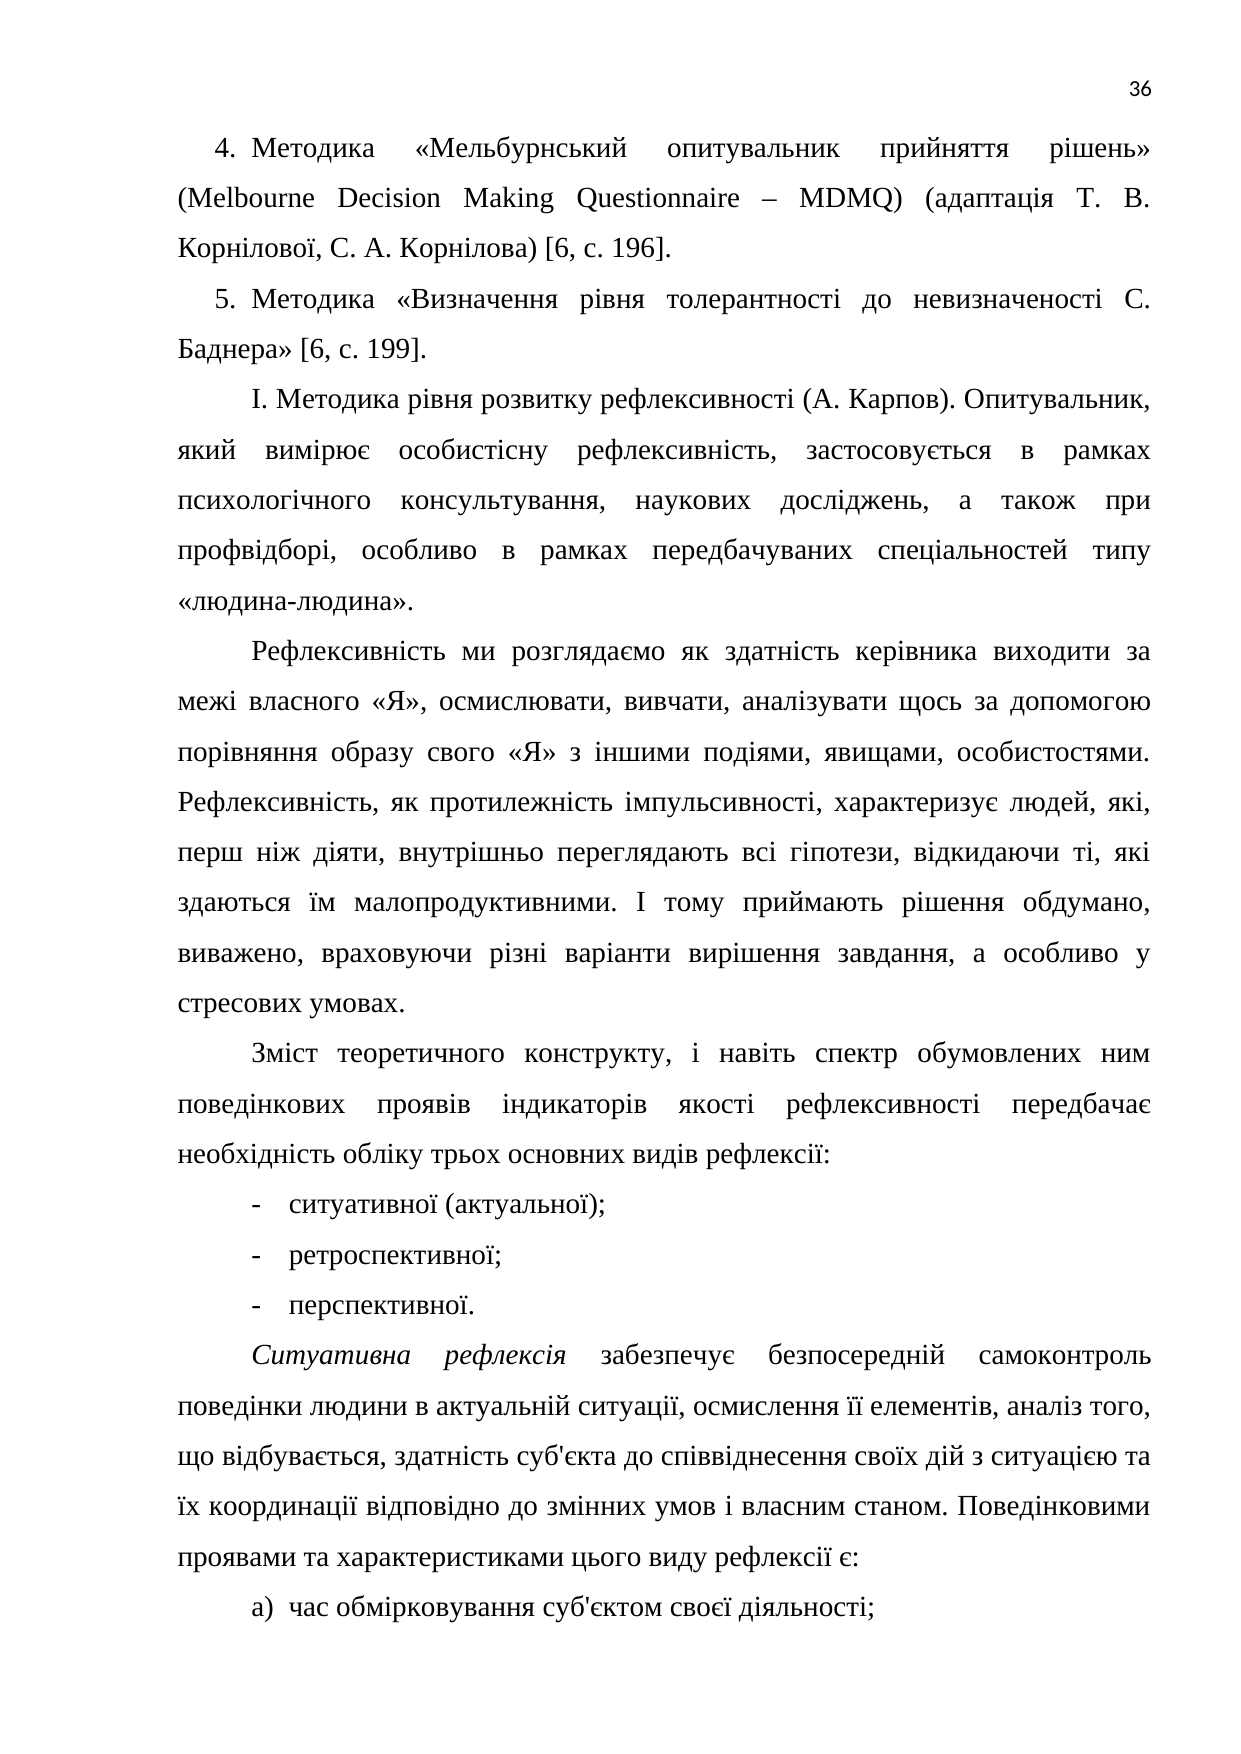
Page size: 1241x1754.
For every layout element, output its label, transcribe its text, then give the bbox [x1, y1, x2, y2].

text І. Методика рівня розвитку рефлексивності (А. Карпов). Опитувальник, який вимірює особистісну рефлексивність, застосовується в рамках психологічного консультування, наукових досліджень, а також при профвідборі, особливо в рамках передбачуваних спеціальностей типу «людина-людина». [177, 381, 1152, 616]
list ситуативної (актуальної); [251, 1186, 1152, 1220]
list Методика «Визначення рівня толерантності до невизначеності С. Баднера» [6, с. 199]. [177, 281, 1152, 365]
list ретроспективної; [251, 1237, 1152, 1270]
text Ситуативна рефлексія забезпечує безпосередній самоконтроль поведінки людини в актуальній ситуації, осмислення її елементів, аналіз того, що відбувається, здатність суб'єкта до співвіднесення своїх дій з ситуацією та їх координації відповідно до змінних умов і власним станом. Поведінковими проявами та характеристиками цього виду рефлексії є: [177, 1337, 1152, 1572]
list перспективної. [251, 1287, 1152, 1321]
text а) час обмірковування суб'єктом своєї діяльності; [177, 1589, 1152, 1622]
list Методика «Мельбурнський опитувальник прийняття рішень» (Melbourne Decision Making Questionnaire – MDMQ) (адаптація Т. В. Корнілової, С. А. Корнілова) [6, с. 196]. [177, 130, 1152, 264]
text Рефлексивність ми розглядаємо як здатність керівника виходити за межі власного «Я», осмислювати, вивчати, аналізувати щось за допомогою порівняння образу свого «Я» з іншими подіями, явищами, особистостями. Рефлексивність, як протилежність імпульсивності, характеризує людей, які, перш ніж діяти, внутрішньо переглядають всі гіпотези, відкидаючи ті, які здаються їм малопродуктивними. І тому приймають рішення обдумано, виважено, враховуючи різні варіанти вирішення завдання, а особливо у стресових умовах. [177, 633, 1152, 1019]
text Зміст теоретичного конструкту, і навіть спектр обумовлених ним поведінкових проявів індикаторів якості рефлексивності передбачає необхідність обліку трьох основних видів рефлексії: [177, 1036, 1152, 1170]
